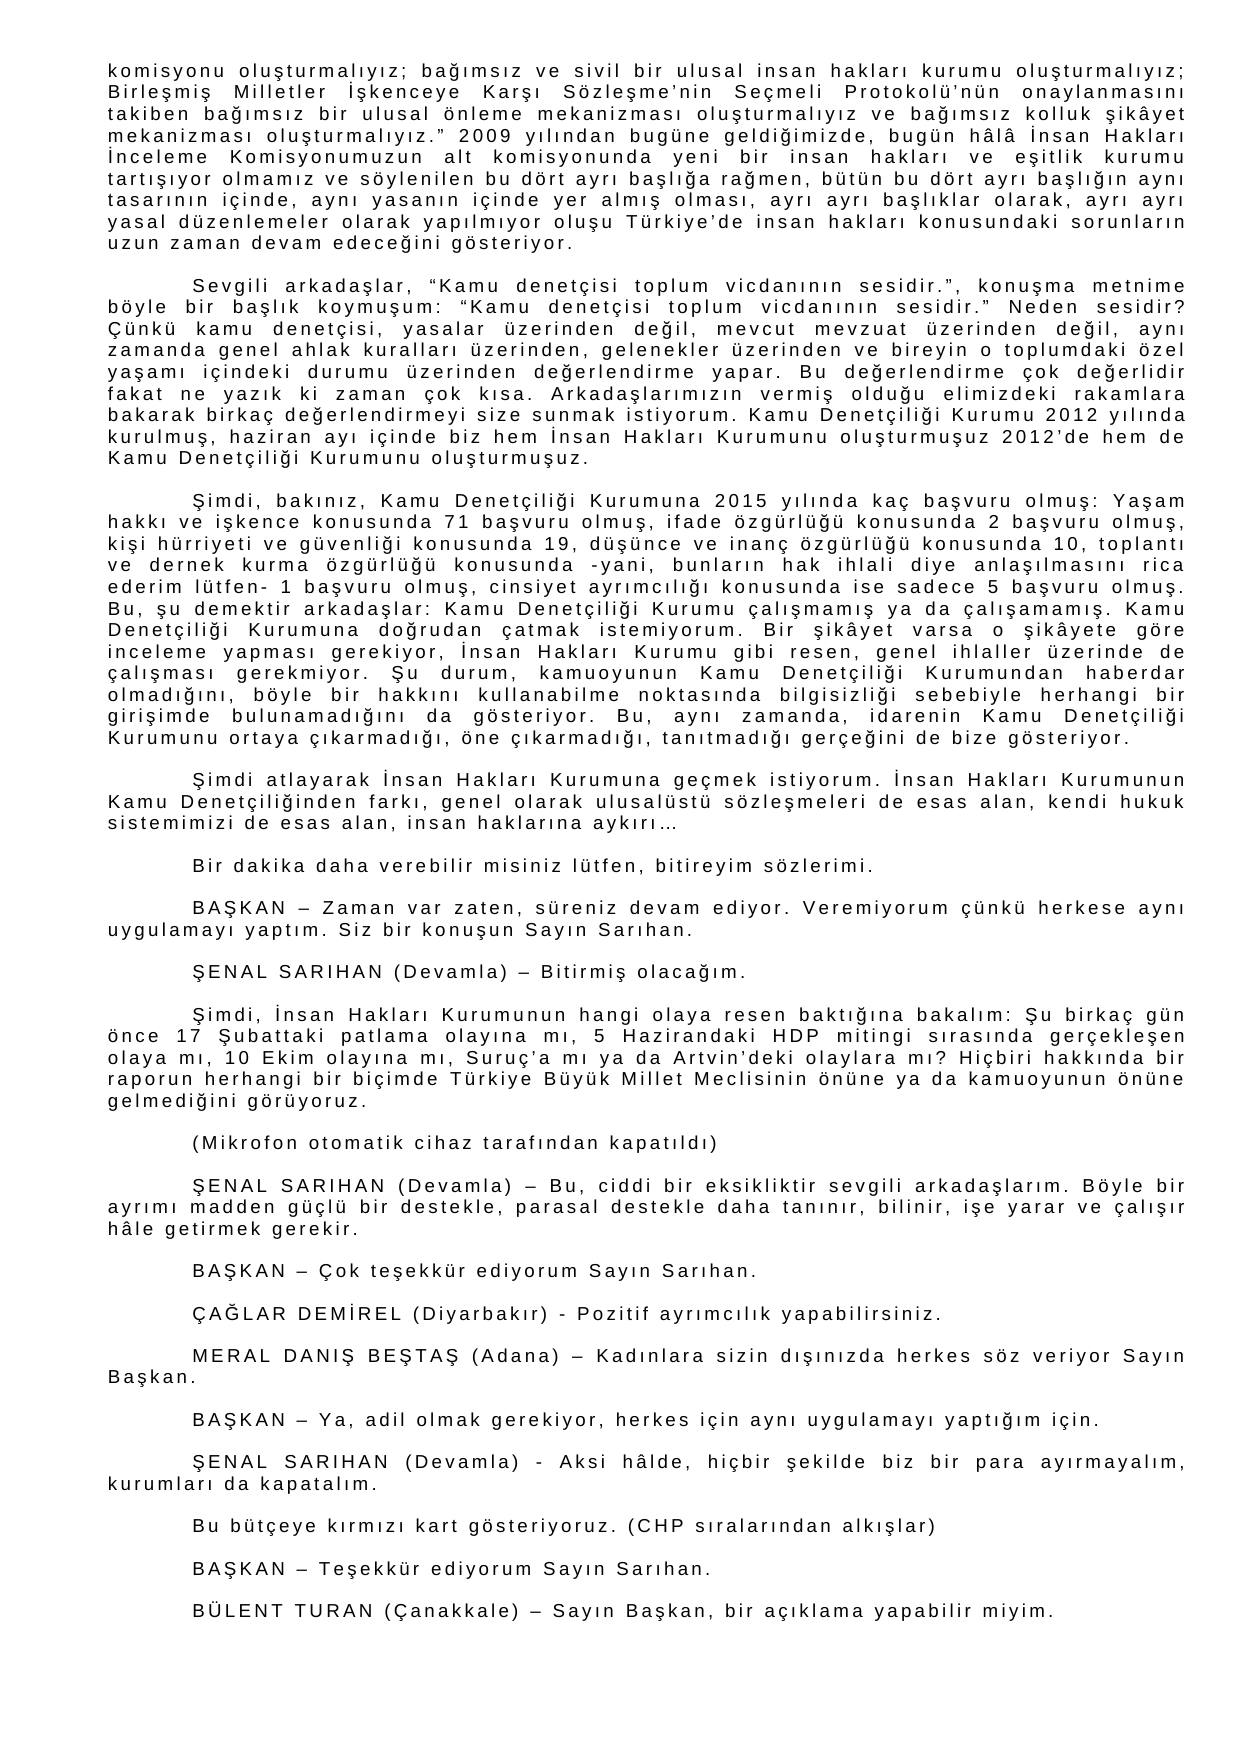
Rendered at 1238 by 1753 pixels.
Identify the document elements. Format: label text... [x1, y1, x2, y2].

text Şimdi, İnsan Hakları Kurumunun hangi olaya resen baktığına bakalım: Şu birkaç gün önce 17 Şubattaki patlama olayına mı, 5 Hazirandaki HDP mitingi sırasında gerçekleşen olaya mı, 10 Ekim olayına mı, Suruç’a mı ya da Artvin’deki olaylara mı? Hiçbiri hakkında bir raporun herhangi bir biçimde Türkiye Büyük Millet Meclisinin önüne ya da kamuoyunun önüne gelmediğini görüyoruz. [108, 1003, 1186, 1111]
text ÇAĞLAR DEMİREL (Diyarbakır) - Pozitif ayrımcılık yapabilirsiniz. [108, 1302, 1186, 1324]
text Bu bütçeye kırmızı kart gösteriyoruz. (CHP sıralarından alkışlar) [108, 1515, 1186, 1537]
text BAŞKAN – Zaman var zaten, süreniz devam ediyor. Veremiyorum çünkü herkese aynı uygulamayı yaptım. Siz bir konuşun Sayın Sarıhan. [108, 897, 1186, 940]
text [108, 60, 1186, 254]
text BAŞKAN – Ya, adil olmak gerekiyor, herkes için aynı uygulamayı yaptığım için. [108, 1409, 1186, 1430]
text BAŞKAN – Çok teşekkür ediyorum Sayın Sarıhan. [108, 1260, 1186, 1281]
text ŞENAL SARIHAN (Devamla) – Bitirmiş olacağım. [108, 961, 1186, 982]
text BAŞKAN – Teşekkür ediyorum Sayın Sarıhan. [108, 1557, 1186, 1579]
text (Mikrofon otomatik cihaz tarafından kapatıldı) [108, 1132, 1186, 1153]
text MERAL DANIŞ BEŞTAŞ (Adana) – Kadınlara sizin dışınızda herkes söz veriyor Sayın Başkan. [108, 1345, 1186, 1388]
text ŞENAL SARIHAN (Devamla) – Bu, ciddi bir eksikliktir sevgili arkadaşlarım. Böyle bir ayrımı madden güçlü bir destekle, parasal destekle daha tanınır, bilinir, işe yarar ve çalışır hâle getirmek gerekir. [108, 1174, 1186, 1239]
text ŞENAL SARIHAN (Devamla) - Aksi hâlde, hiçbir şekilde biz bir para ayırmayalım, kurumları da kapatalım. [108, 1451, 1186, 1494]
text Şimdi atlayarak İnsan Hakları Kurumuna geçmek istiyorum. İnsan Hakları Kurumunun Kamu Denetçiliğinden farkı, genel olarak ulusalüstü sözleşmeleri de esas alan, kendi hukuk sistemimizi de esas alan, insan haklarına aykırı… [108, 769, 1186, 834]
text Şimdi, bakınız, Kamu Denetçiliği Kurumuna 2015 yılında kaç başvuru olmuş: Yaşam hakkı ve işkence konusunda 71 başvuru olmuş, ifade özgürlüğü konusunda 2 başvuru olmuş, kişi hürriyeti ve güvenliği konusunda 19, düşünce ve inanç özgürlüğü konusunda 10, toplantı ve dernek kurma özgürlüğü konusunda -yani, bunların hak ihlali diye anlaşılmasını rica ederim lütfen- 1 başvuru olmuş, cinsiyet ayrımcılığı konusunda ise sadece 5 başvuru olmuş. Bu, şu demektir arkadaşlar: Kamu Denetçiliği Kurumu çalışmamış ya da çalışamamış. Kamu Denetçiliği Kurumuna doğrudan çatmak istemiyorum. Bir şikâyet varsa o şikâyete göre inceleme yapması gerekiyor, İnsan Hakları Kurumu gibi resen, genel ihlaller üzerinde de çalışması gerekmiyor. Şu durum, kamuoyunun Kamu Denetçiliği Kurumundan haberdar olmadığını, böyle bir hakkını kullanabilme noktasında bilgisizliği sebebiyle herhangi bir girişimde bulunamadığını da gösteriyor. Bu, aynı zamanda, idarenin Kamu Denetçiliği Kurumunu ortaya çıkarmadığı, öne çıkarmadığı, tanıtmadığı gerçeğini de bize gösteriyor. [108, 489, 1186, 748]
text Sevgili arkadaşlar, “Kamu denetçisi toplum vicdanının sesidir.”, konuşma metnime böyle bir başlık koymuşum: “Kamu denetçisi toplum vicdanının sesidir.” Neden sesidir? Çünkü kamu denetçisi, yasalar üzerinden değil, mevcut mevzuat üzerinden değil, aynı zamanda genel ahlak kuralları üzerinden, gelenekler üzerinden ve bireyin o toplumdaki özel yaşamı içindeki durumu üzerinden değerlendirme yapar. Bu değerlendirme çok değerlidir fakat ne yazık ki zaman çok kısa. Arkadaşlarımızın vermiş olduğu elimizdeki rakamlara bakarak birkaç değerlendirmeyi size sunmak istiyorum. Kamu Denetçiliği Kurumu 2012 yılında kurulmuş, haziran ayı içinde biz hem İnsan Hakları Kurumunu oluşturmuşuz 2012’de hem de Kamu Denetçiliği Kurumunu oluşturmuşuz. [108, 274, 1186, 469]
text BÜLENT TURAN (Çanakkale) – Sayın Başkan, bir açıklama yapabilir miyim. [108, 1600, 1186, 1621]
text Bir dakika daha verebilir misiniz lütfen, bitireyim sözlerimi. [108, 854, 1186, 876]
